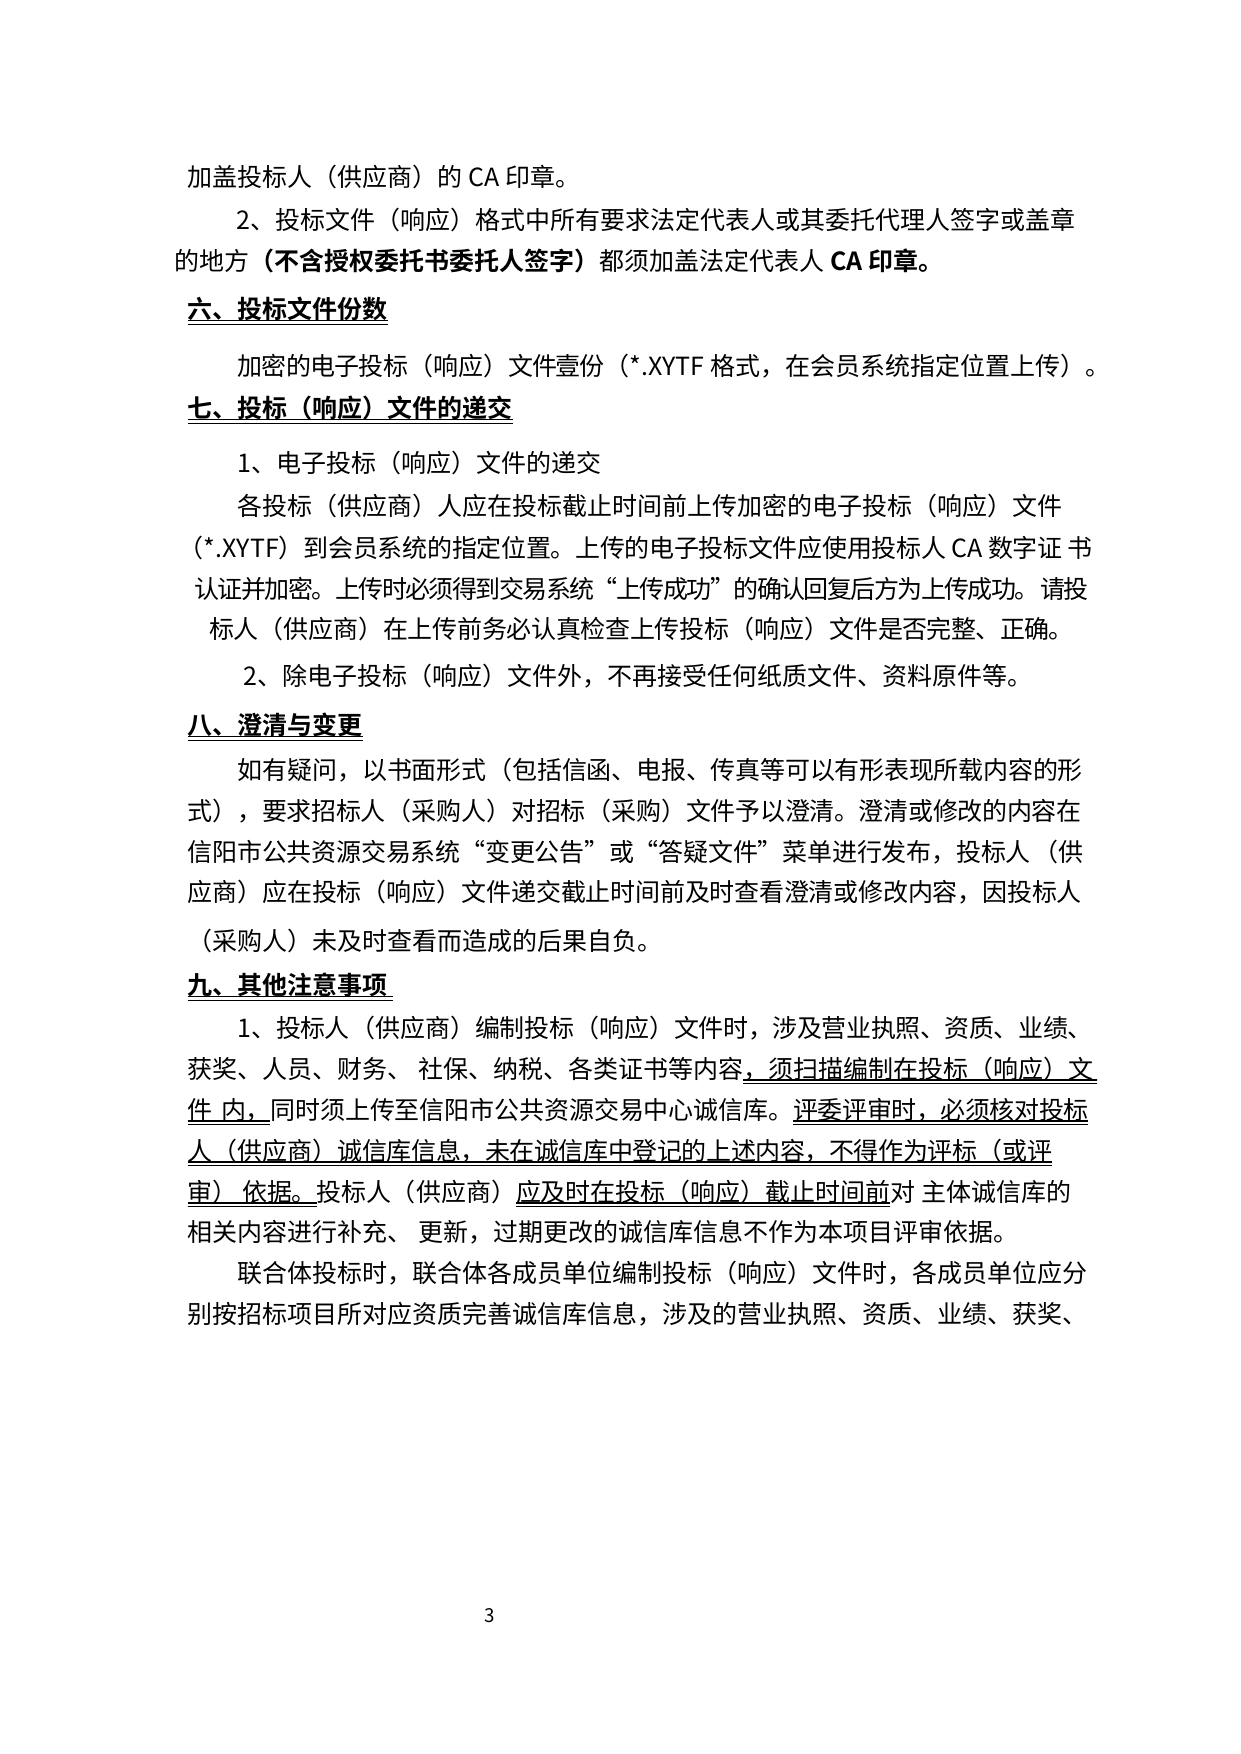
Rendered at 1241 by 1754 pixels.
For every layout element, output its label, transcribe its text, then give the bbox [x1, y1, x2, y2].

subtitle 九、其他注意事项 [187, 966, 1153, 1002]
text 1、投标人（供应商）编制投标（响应）文件时，涉及营业执照、资质、业绩、获奖、人员、财务、 社保、纳税、各类证书等内容，须扫描编制在投标（响应）文 件 内，同时须上传至信阳市公共资源交易中心诚信库。评委评审时，必须核对投标人（供应商）诚信库信息，未在诚信库中登记的上述内容，不得作为评标（或评审） 依据。投标人（供应商）应及时在投标（响应）截止时间前对 主体诚信库的相关内容进行补充、 更新，过期更改的诚信库信息不作为本项目评审依据。 [187, 1008, 1096, 1249]
text （*.XYTF）到会员系统的指定位置。上传的电子投标文件应使用投标人 CA 数字证 书认证并加密。上传时必须得到交易系统“上传成功”的确认回复后方为上传成功。请投标人（供应商）在上传前务必认真检查上传投标（响应）文件是否完整、正确。 [175, 528, 1096, 646]
text 各投标（供应商）人应在投标截止时间前上传加密的电子投标（响应）文件 [237, 486, 1153, 522]
text （采购人）未及时查看而造成的后果自负。 [187, 914, 1153, 960]
text 如有疑问，以书面形式（包括信函、电报、传真等可以有形表现所载内容的形式），要求招标人（采购人）对招标（采购）文件予以澄清。澄清或修改的内容在信阳市公共资源交易系统“变更公告”或“答疑文件”菜单进行发布，投标人（供应商）应在投标（响应）文件递交截止时间前及时查看澄清或修改内容，因投标人 [187, 750, 1083, 909]
text 2、除电子投标（响应）文件外，不再接受任何纸质文件、资料原件等。 [175, 657, 1096, 693]
text 2、投标文件（响应）格式中所有要求法定代表人或其委托代理人签字或盖章的地方（不含授权委托书委托人签字）都须加盖法定代表人 CA 印章。 [174, 200, 1077, 277]
text 加密的电子投标（响应）文件壹份（*.XYTF 格式，在会员系统指定位置上传）。 [237, 347, 1153, 383]
subtitle 八、澄清与变更 [186, 698, 364, 744]
text 联合体投标时，联合体各成员单位编制投标（响应）文件时，各成员单位应分别按招标项目所对应资质完善诚信库信息，涉及的营业执照、资质、业绩、获奖、 [187, 1254, 1088, 1331]
subtitle 七、投标（响应）文件的递交 [187, 389, 1153, 425]
text 加盖投标人（供应商）的 CA 印章。 [187, 158, 1153, 194]
subtitle 六、投标文件份数 [187, 282, 1153, 328]
text 1、电子投标（响应）文件的递交 [237, 443, 1153, 480]
